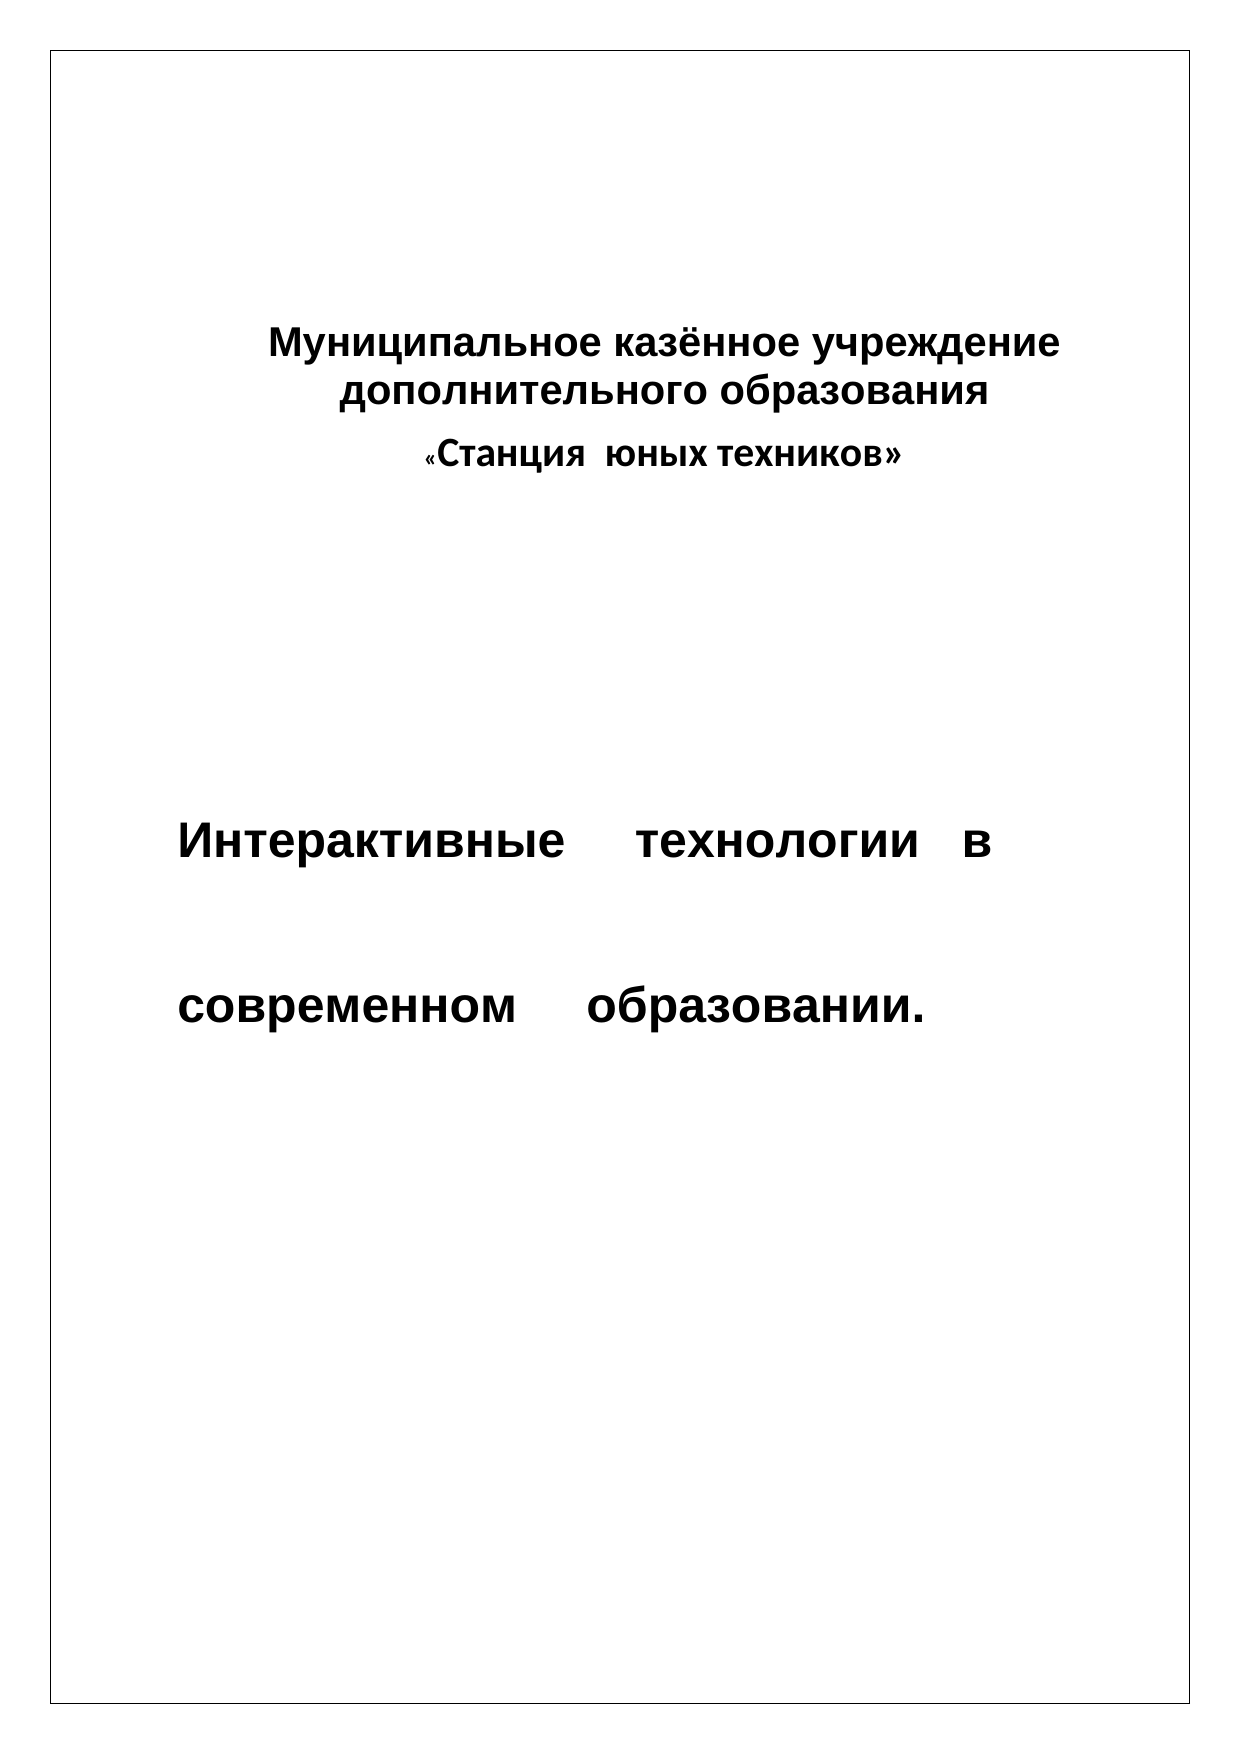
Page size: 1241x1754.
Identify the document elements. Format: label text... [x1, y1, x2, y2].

text «Станция юных техников» [177, 426, 1152, 476]
text Интерактивные технологии в [177, 810, 1152, 868]
text современном образовании. [177, 975, 1152, 1033]
text Муниципальное казённое учреждение дополнительного образования [177, 317, 1152, 413]
